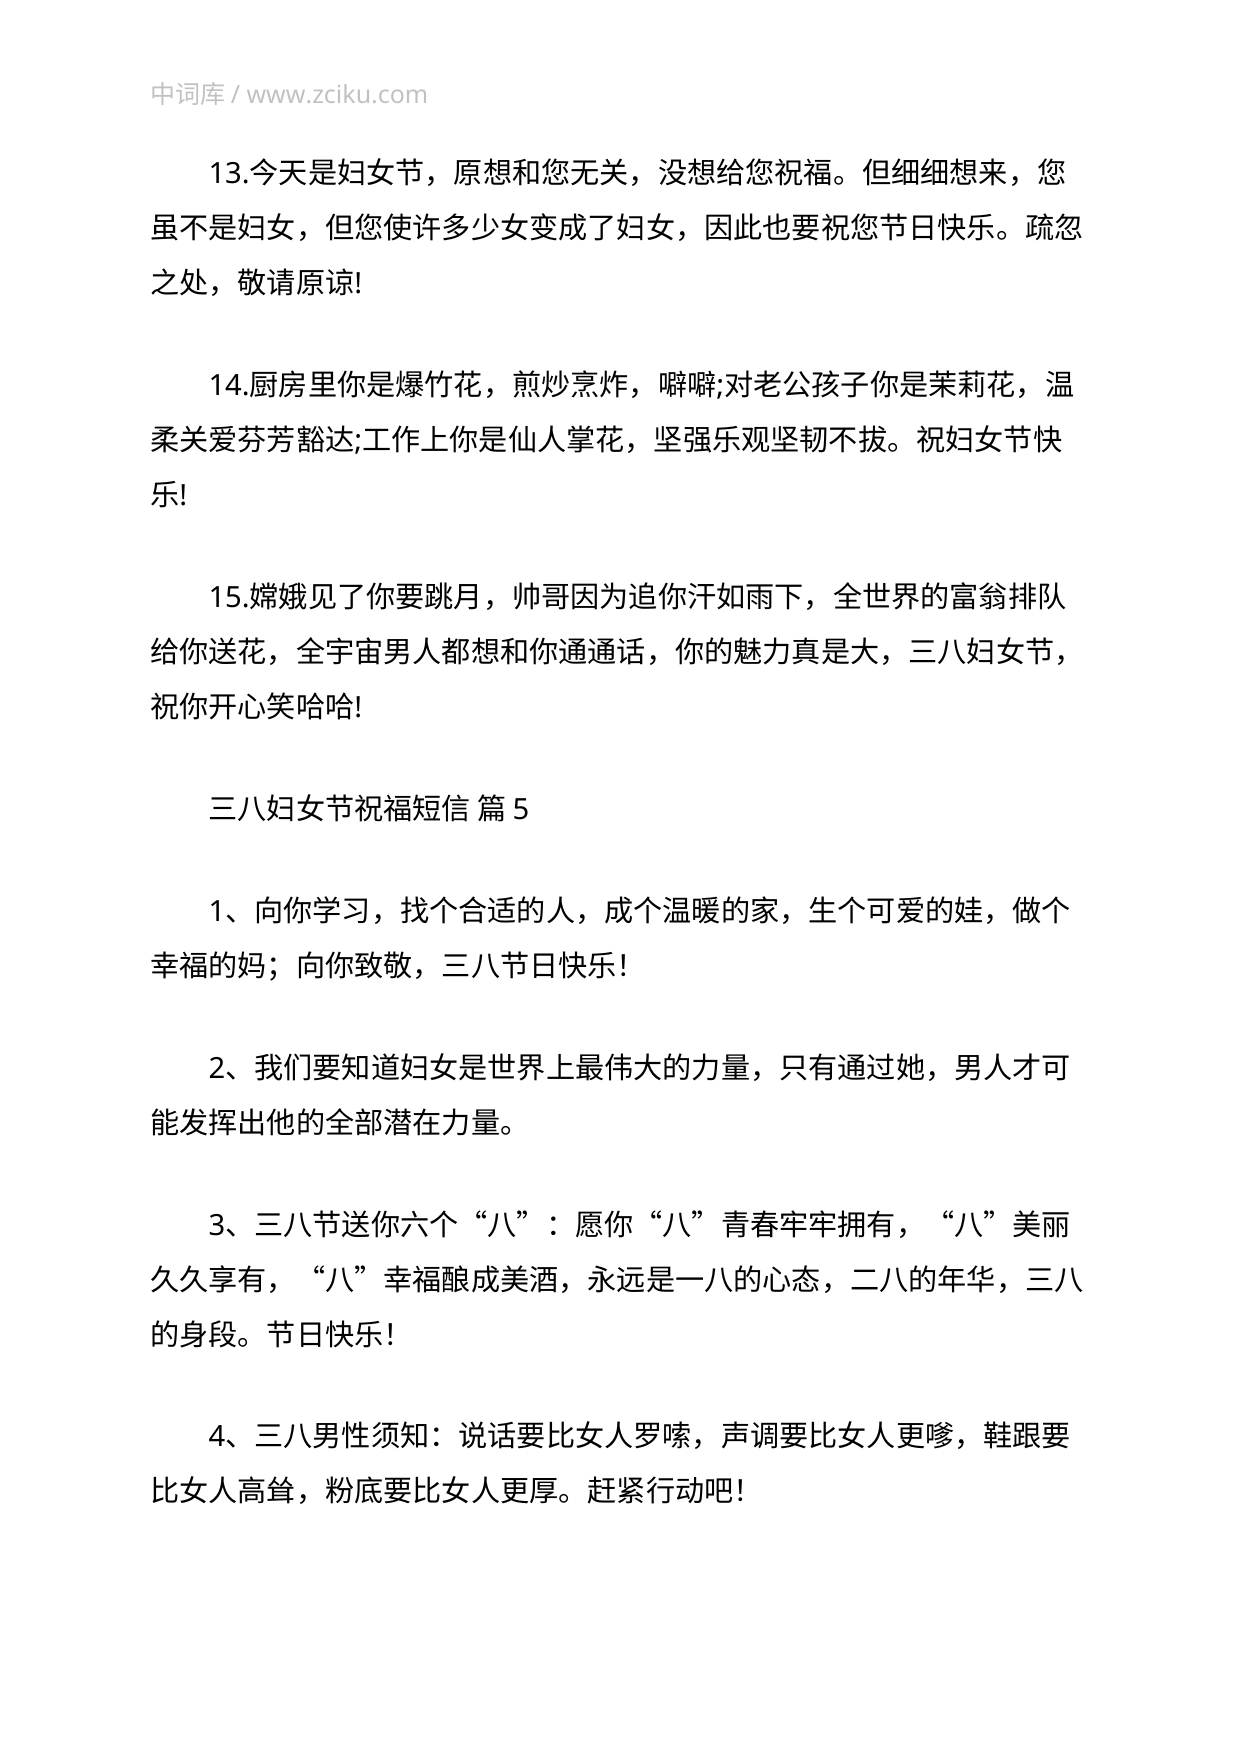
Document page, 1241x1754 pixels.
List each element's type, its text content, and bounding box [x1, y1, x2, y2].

text 13.今天是妇女节，原想和您无关，没想给您祝福。但细细想来，您虽不是妇女，但您使许多少女变成了妇女，因此也要祝您节日快乐。疏忽之处，敬请原谅! [150, 150, 1090, 302]
text 15.嫦娥见了你要跳月，帅哥因为追你汗如雨下，全世界的富翁排队给你送花，全宇宙男人都想和你通通话，你的魅力真是大，三八妇女节，祝你开心笑哈哈! [150, 574, 1090, 726]
text 3、三八节送你六个“八”：愿你“八”青春牢牢拥有，“八”美丽久久享有，“八”幸福酿成美酒，永远是一八的心态，二八的年华，三八的身段。节日快乐！ [150, 1201, 1090, 1353]
text 1、向你学习，找个合适的人，成个温暖的家，生个可爱的娃，做个幸福的妈；向你致敬，三八节日快乐！ [150, 888, 1090, 985]
text 4、三八男性须知：说话要比女人罗嗦，声调要比女人更嗲，鞋跟要比女人高耸，粉底要比女人更厚。赶紧行动吧！ [150, 1413, 1090, 1510]
text 三八妇女节祝福短信 篇5 [150, 786, 1090, 828]
text 14.厨房里你是爆竹花，煎炒烹炸，噼噼;对老公孩子你是茉莉花，温柔关爱芬芳豁达;工作上你是仙人掌花，坚强乐观坚韧不拔。祝妇女节快乐! [150, 362, 1090, 514]
text 2、我们要知道妇女是世界上最伟大的力量，只有通过她，男人才可能发挥出他的全部潜在力量。 [150, 1044, 1090, 1142]
